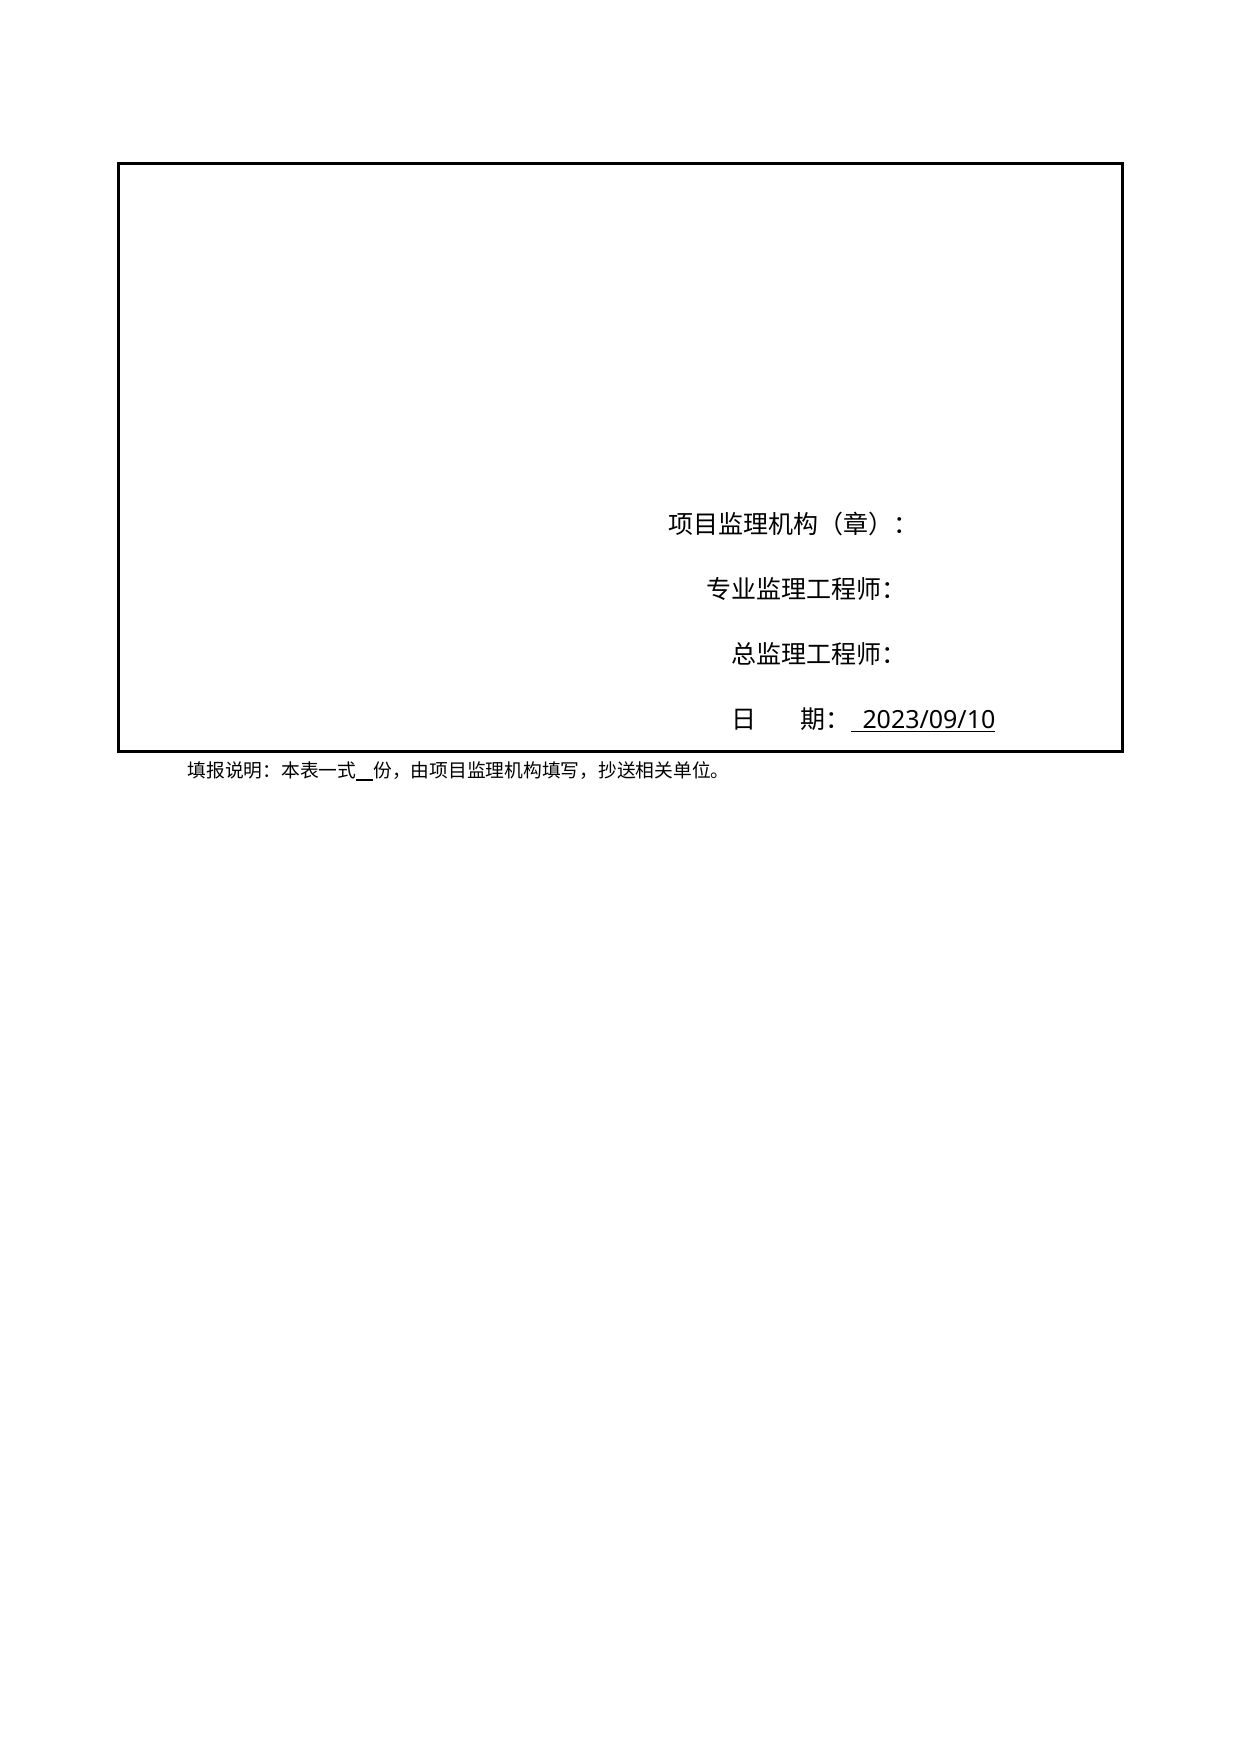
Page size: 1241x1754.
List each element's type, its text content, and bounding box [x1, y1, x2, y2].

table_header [120, 165, 1121, 750]
text 填报说明：本表一式 份，由项目监理机构填写，抄送相关单位。 [187, 753, 1053, 786]
